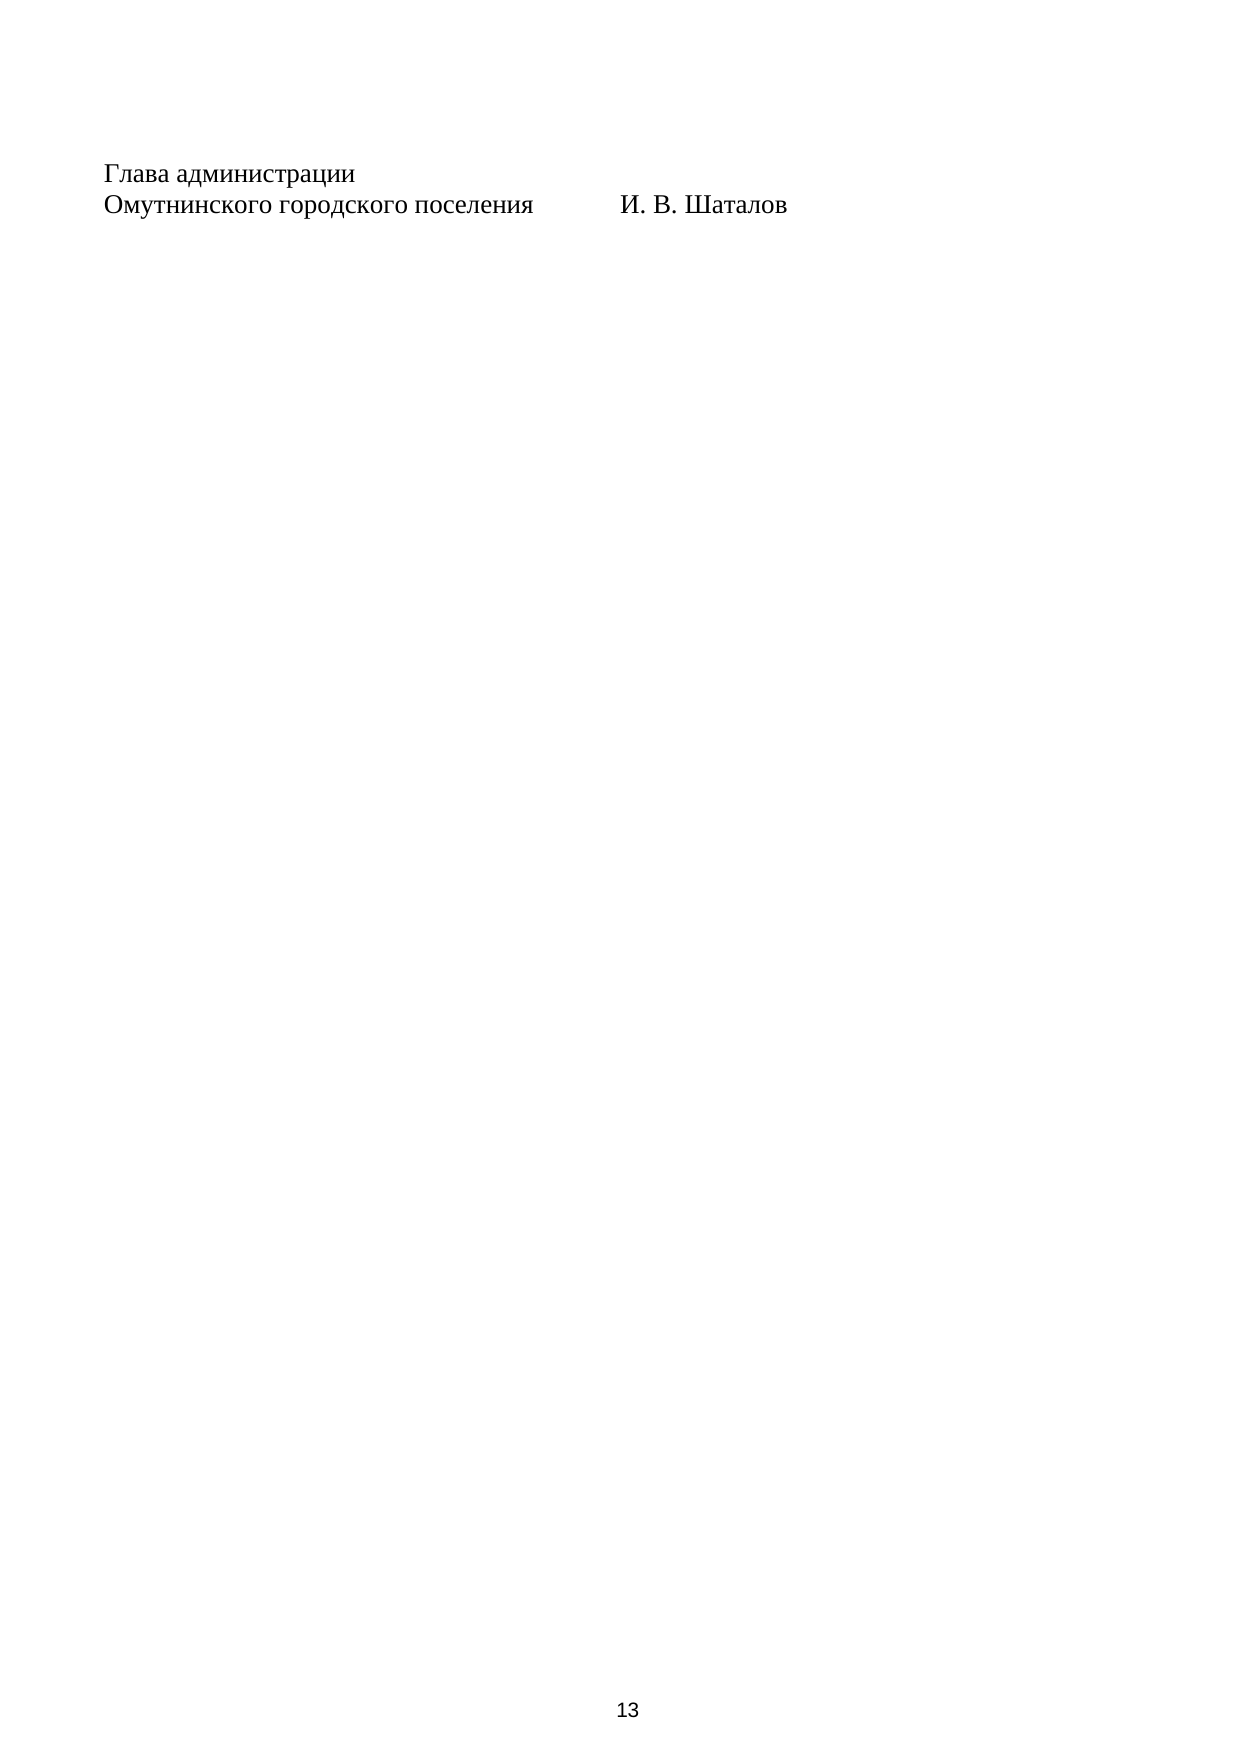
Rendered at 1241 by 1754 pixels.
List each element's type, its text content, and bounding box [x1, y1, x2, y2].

text Глава администрации [103, 157, 1152, 188]
text Омутнинского городского поселения И. В. Шаталов [103, 188, 1152, 219]
